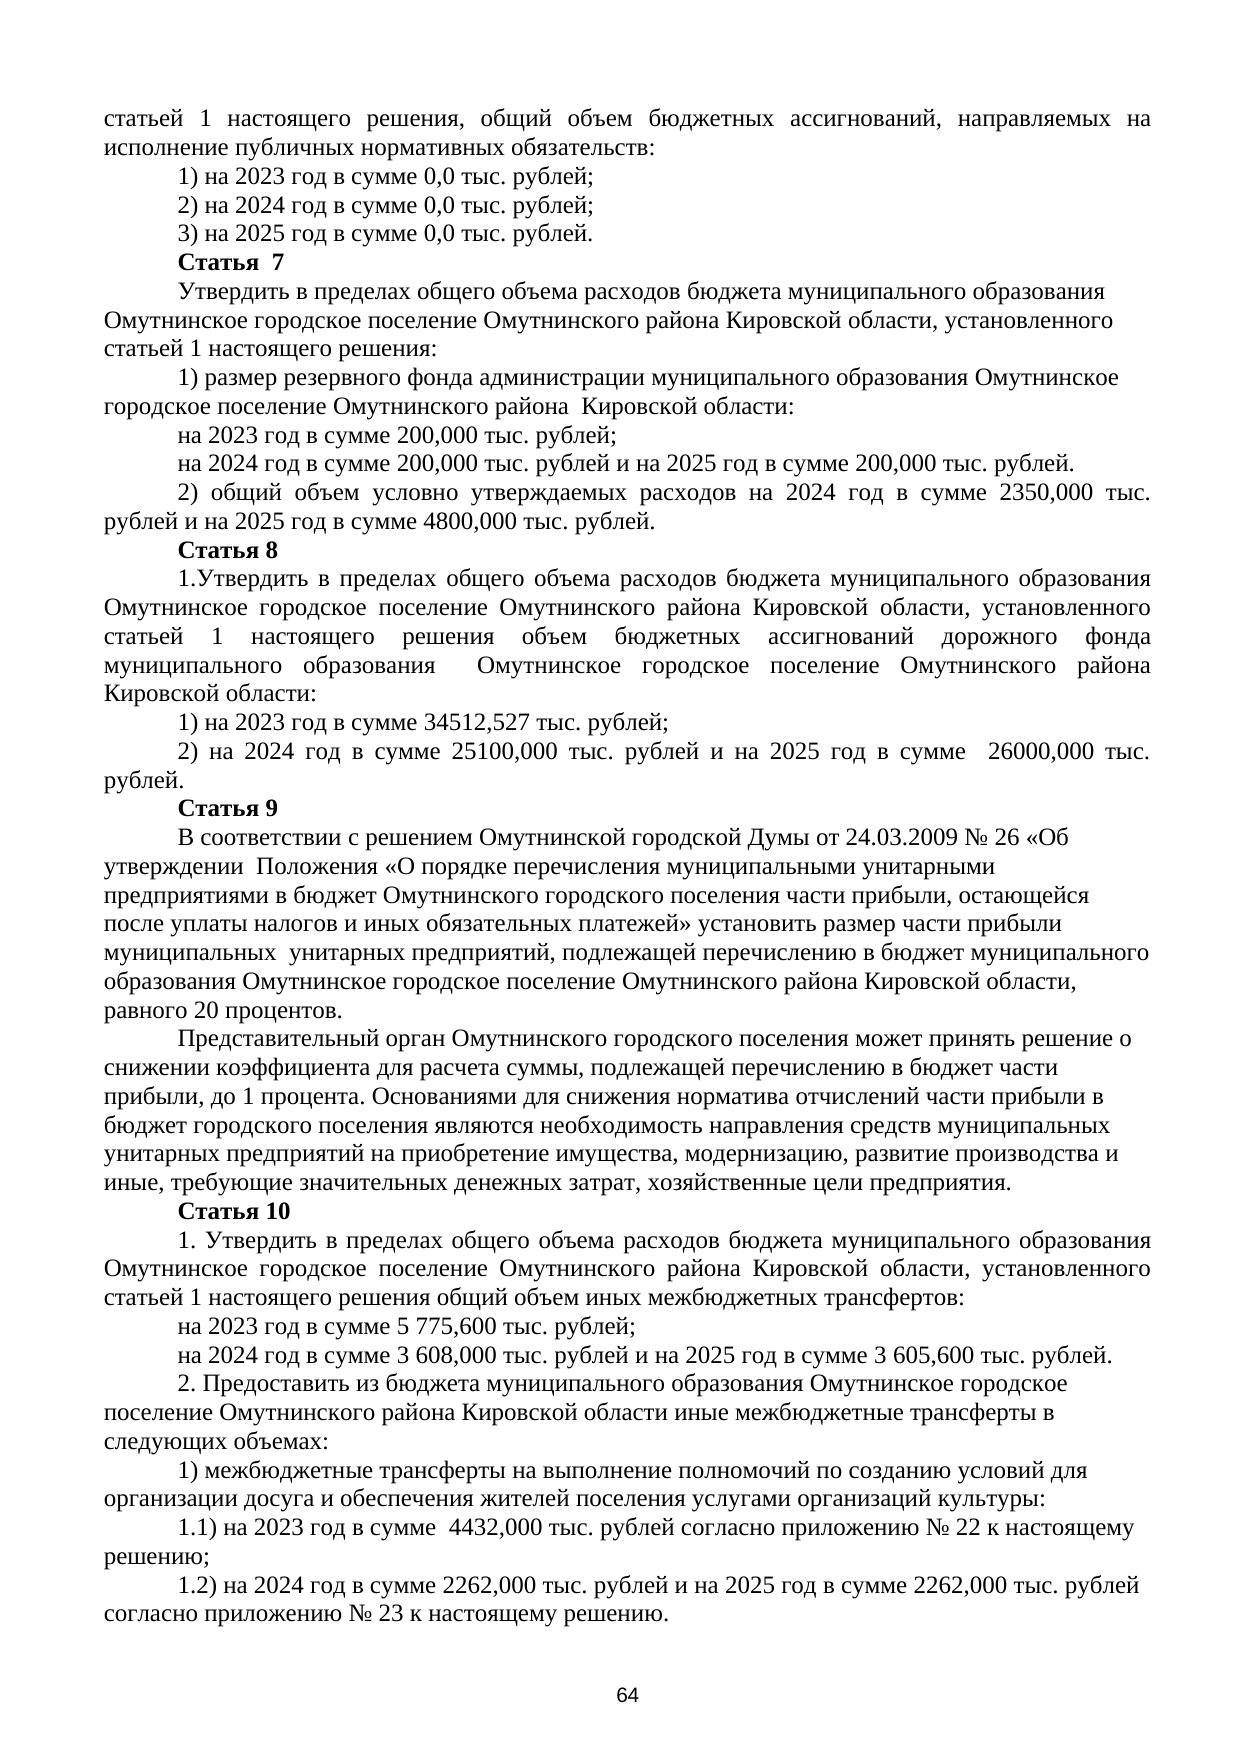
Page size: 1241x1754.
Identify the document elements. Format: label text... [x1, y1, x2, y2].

text 2) на 2024 год в сумме 0,0 тыс. рублей; [103, 190, 1152, 218]
text Представительный орган Омутнинского городского поселения может принять решение о снижении коэффициента для расчета суммы, подлежащей перечислению в бюджет части прибыли, до 1 процента. Основаниями для снижения норматива отчислений части прибыли в бюджет городского поселения являются необходимость направления средств муниципальных унитарных предприятий на приобретение имущества, модернизацию, развитие производства и иные, требующие значительных денежных затрат, хозяйственные цели предприятия. [103, 1023, 1152, 1196]
subtitle Статья 8 [103, 535, 1152, 563]
text Статья 7 [103, 247, 1152, 276]
text на 2024 год в сумме 3 608,000 тыс. рублей и на 2025 год в сумме 3 605,600 тыс. рублей. [103, 1340, 1152, 1368]
text Статья 10 [103, 1196, 1152, 1225]
list 2) на 2024 год в сумме 25100,000 тыс. рублей и на 2025 год в сумме 26000,000 тыс. рублей. [103, 736, 1152, 793]
text на 2024 год в сумме 200,000 тыс. рублей и на 2025 год в сумме 200,000 тыс. рублей. [103, 448, 1152, 477]
text 1. Утвердить в пределах общего объема расходов бюджета муниципального образования Омутнинское городское поселение Омутнинского района Кировской области, установленного статьей 1 настоящего решения общий объем иных межбюджетных трансфертов: [103, 1225, 1152, 1311]
text на 2023 год в сумме 5 775,600 тыс. рублей; [103, 1311, 1152, 1340]
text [103, 103, 1152, 161]
subtitle Статья 9 [103, 793, 1152, 822]
text 2) общий объем условно утверждаемых расходов на 2024 год в сумме 2350,000 тыс. рублей и на 2025 год в сумме 4800,000 тыс. рублей. [103, 477, 1152, 535]
text 2. Предоставить из бюджета муниципального образования Омутнинское городское поселение Омутнинского района Кировской области иные межбюджетные трансферты в следующих объемах: [103, 1368, 1152, 1455]
text 1.2) на 2024 год в сумме 2262,000 тыс. рублей и на 2025 год в сумме 2262,000 тыс. рублей согласно приложению № 23 к настоящему решению. [103, 1570, 1152, 1627]
text 1) размер резервного фонда администрации муниципального образования Омутнинское городское поселение Омутнинского района Кировской области: [103, 362, 1152, 420]
text 3) на 2025 год в сумме 0,0 тыс. рублей. [103, 218, 1152, 247]
text 1) на 2023 год в сумме 0,0 тыс. рублей; [103, 161, 1152, 190]
text В соответствии с решением Омутнинской городской Думы от 24.03.2009 № 26 «Об утверждении Положения «О порядке перечисления муниципальными унитарными предприятиями в бюджет Омутнинского городского поселения части прибыли, остающейся после уплаты налогов и иных обязательных платежей» установить размер части прибыли муниципальных унитарных предприятий, подлежащей перечислению в бюджет муниципального образования Омутнинское городское поселение Омутнинского района Кировской области, равного 20 процентов. [103, 822, 1152, 1023]
text 1) на 2023 год в сумме 34512,527 тыс. рублей; [103, 707, 1152, 736]
text 1.Утвердить в пределах общего объема расходов бюджета муниципального образования Омутнинское городское поселение Омутнинского района Кировской области, установленного статьей 1 настоящего решения объем бюджетных ассигнований дорожного фонда муниципального образования Омутнинское городское поселение Омутнинского района Кировской области: [103, 563, 1152, 707]
text 1.1) на 2023 год в сумме 4432,000 тыс. рублей согласно приложению № 22 к настоящему решению; [103, 1512, 1152, 1570]
text Утвердить в пределах общего объема расходов бюджета муниципального образования Омутнинское городское поселение Омутнинского района Кировской области, установленного статьей 1 настоящего решения: [103, 276, 1152, 362]
text на 2023 год в сумме 200,000 тыс. рублей; [103, 420, 1152, 448]
text 1) межбюджетные трансферты на выполнение полномочий по созданию условий для организации досуга и обеспечения жителей поселения услугами организаций культуры: [103, 1455, 1152, 1512]
